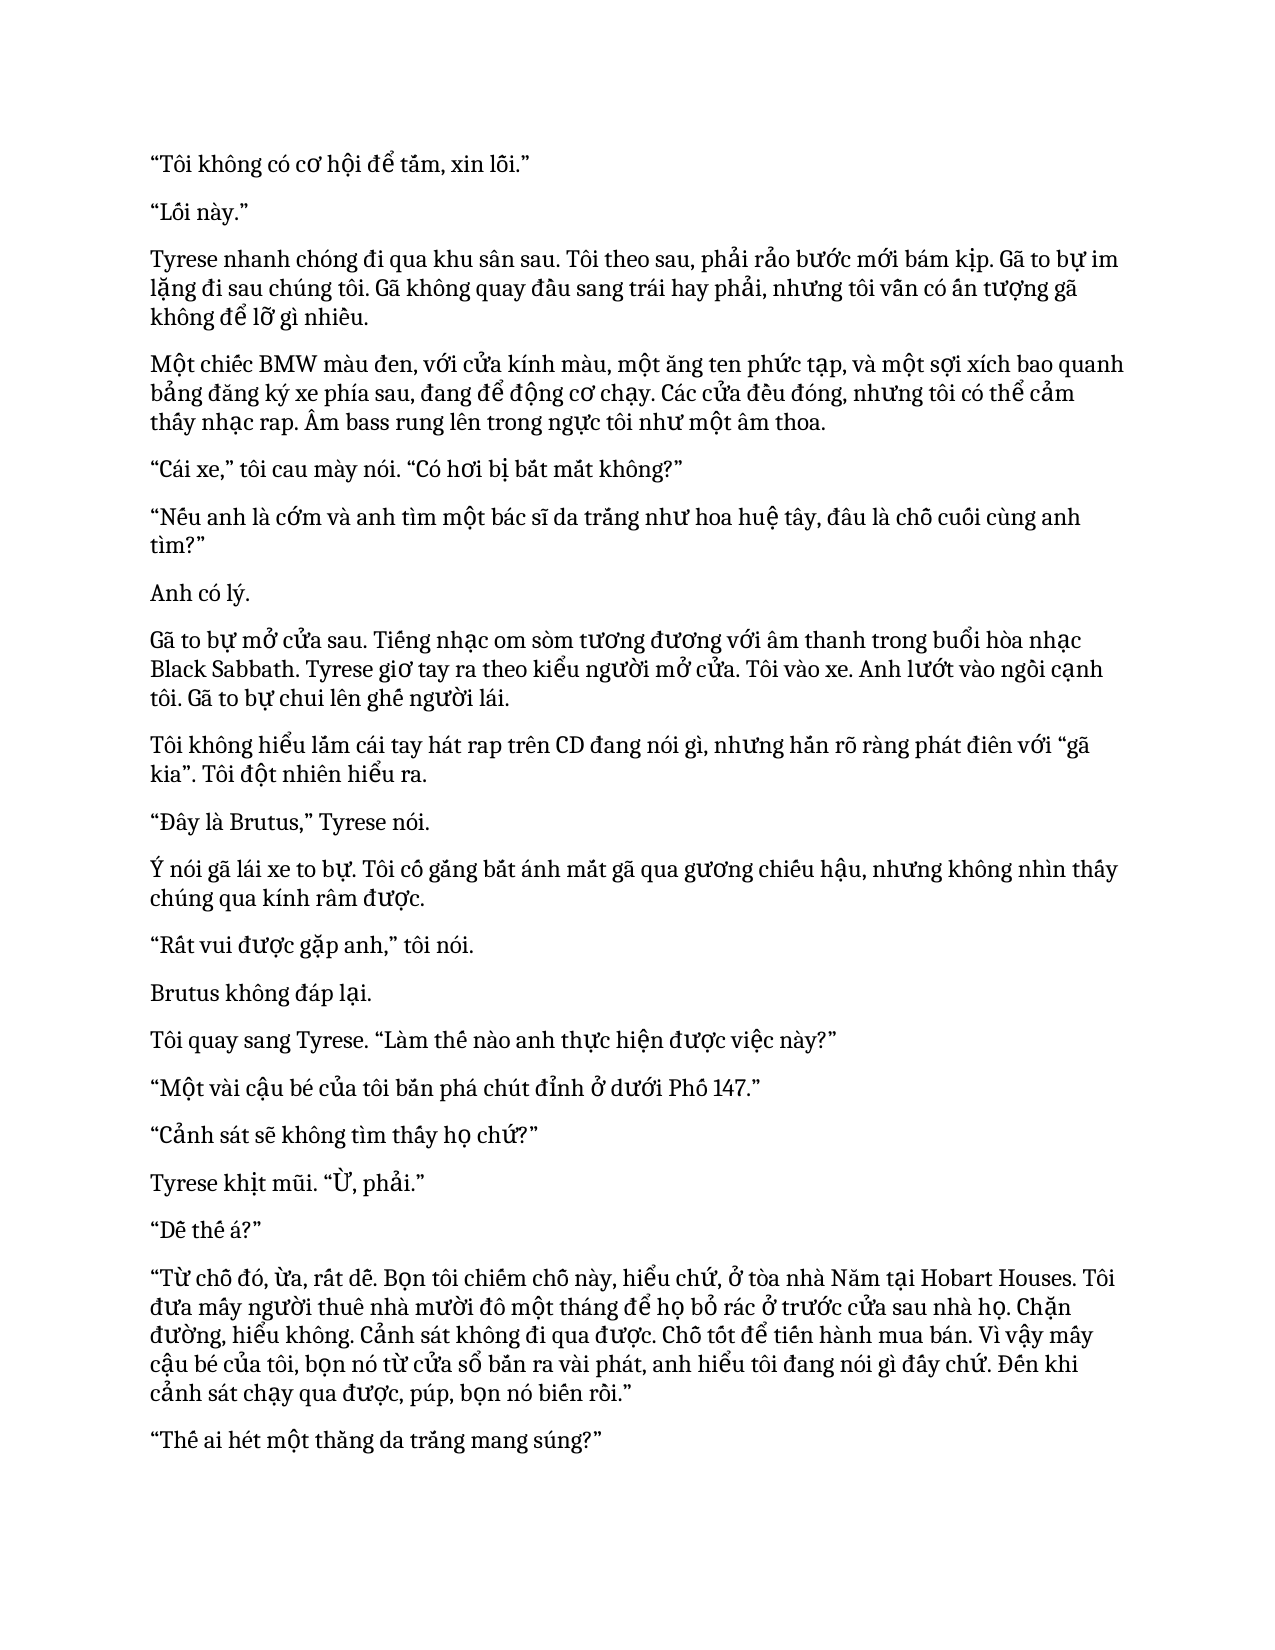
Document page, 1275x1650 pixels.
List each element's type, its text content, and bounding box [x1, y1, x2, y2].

text Một chiếc BMW màu đen, với cửa kính màu, một ăng ten phức tạp, và một sợi xích bao quanh bảng đăng ký xe phía sau, đang để động cơ chạy. Các cửa đều đóng, nhưng tôi có thể cảm thấy nhạc rap. Âm bass rung lên trong ngực tôi như một âm thoa. [150, 350, 1125, 436]
text “Lối này.” [150, 197, 1125, 226]
text “Cái xe,” tôi cau mày nói. “Có hơi bị bắt mắt không?” [150, 455, 1125, 484]
text “Đây là Brutus,” Tyrese nói. [150, 807, 1125, 836]
text Brutus không đáp lại. [150, 979, 1125, 1007]
text “Từ chỗ đó, ừa, rất dễ. Bọn tôi chiếm chỗ này, hiểu chứ, ở tòa nhà Năm tại Hobart Houses. Tôi đưa mấy người thuê nhà mười đô một tháng để họ bỏ rác ở trước cửa sau nhà họ. Chặn đường, hiểu không. Cảnh sát không đi qua được. Chỗ tốt để tiến hành mua bán. Vì vậy mấy cậu bé của tôi, bọn nó từ cửa sổ bắn ra vài phát, anh hiểu tôi đang nói gì đấy chứ. Đến khi cảnh sát chạy qua được, púp, bọn nó biến rồi.” [150, 1264, 1125, 1407]
text Ý nói gã lái xe to bự. Tôi cố gắng bắt ánh mắt gã qua gương chiếu hậu, nhưng không nhìn thấy chúng qua kính râm được. [150, 855, 1125, 912]
text “Tôi không có cơ hội để tắm, xin lỗi.” [150, 150, 1125, 179]
text “Rất vui được gặp anh,” tôi nói. [150, 931, 1125, 960]
text “Thế ai hét một thằng da trắng mang súng?” [150, 1426, 1125, 1455]
text Gã to bự mở cửa sau. Tiếng nhạc om sòm tương đương với âm thanh trong buổi hòa nhạc Black Sabbath. Tyrese giơ tay ra theo kiểu người mở cửa. Tôi vào xe. Anh lướt vào ngồi cạnh tôi. Gã to bự chui lên ghế người lái. [150, 626, 1125, 712]
text Anh có lý. [150, 579, 1125, 607]
text Tôi không hiểu lắm cái tay hát rap trên CD đang nói gì, nhưng hắn rõ ràng phát điên với “gã kia”. Tôi đột nhiên hiểu ra. [150, 731, 1125, 789]
text “Cảnh sát sẽ không tìm thấy họ chứ?” [150, 1121, 1125, 1150]
text “Một vài cậu bé của tôi bắn phá chút đỉnh ở dưới Phố 147.” [150, 1074, 1125, 1102]
text Tyrese khịt mũi. “Ừ, phải.” [150, 1169, 1125, 1197]
text “Dễ thế á?” [150, 1216, 1125, 1245]
text “Nếu anh là cớm và anh tìm một bác sĩ da trắng như hoa huệ tây, đâu là chỗ cuối cùng anh tìm?” [150, 502, 1125, 560]
text Tyrese nhanh chóng đi qua khu sân sau. Tôi theo sau, phải rảo bước mới bám kịp. Gã to bự im lặng đi sau chúng tôi. Gã không quay đầu sang trái hay phải, nhưng tôi vẫn có ấn tượng gã không để lỡ gì nhiều. [150, 245, 1125, 331]
text Tôi quay sang Tyrese. “Làm thế nào anh thực hiện được việc này?” [150, 1026, 1125, 1055]
